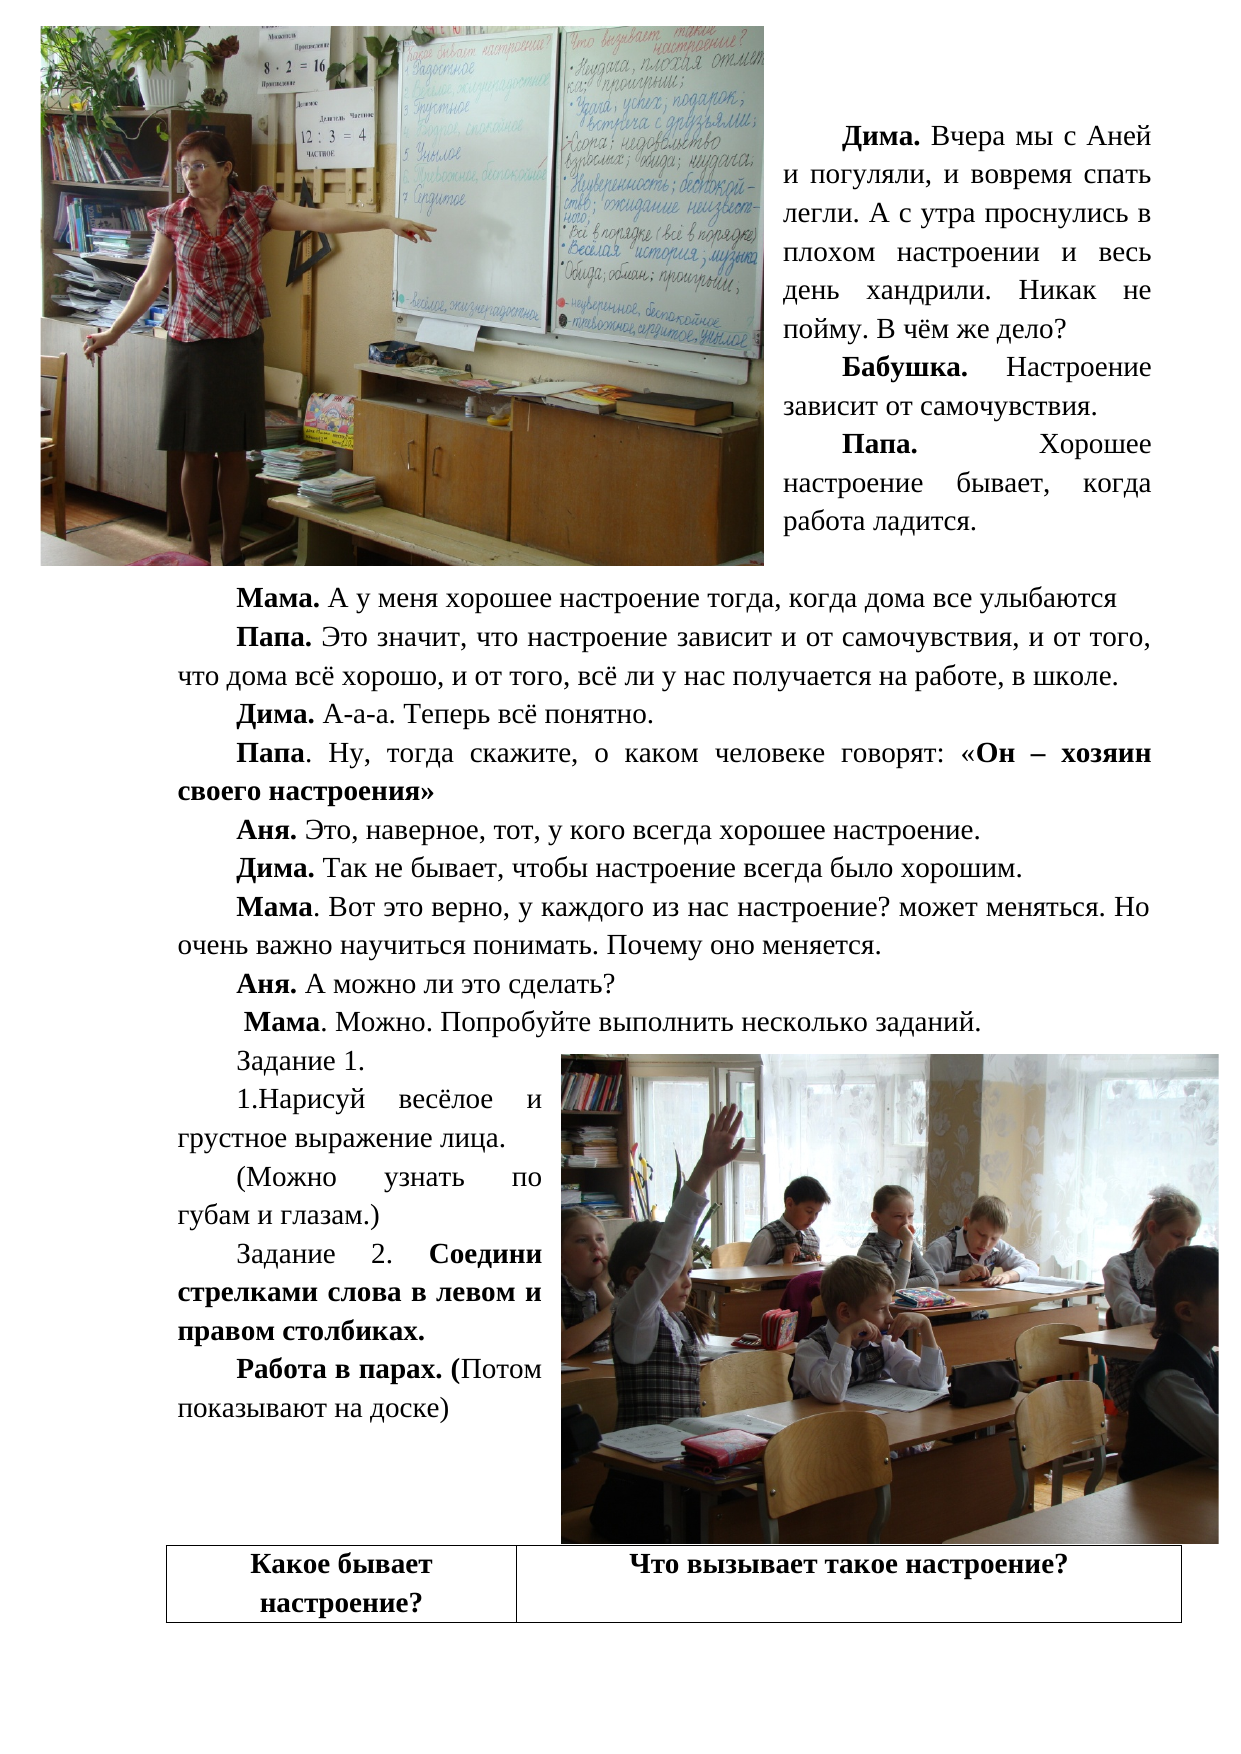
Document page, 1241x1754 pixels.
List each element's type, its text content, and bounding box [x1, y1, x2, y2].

text Аня. А можно ли это сделать? [177, 966, 1152, 999]
text Мама. А у меня хорошее настроение тогда, когда дома все улыбаются [177, 581, 1152, 614]
text (Можно узнать по губам и глазам.) [177, 1159, 561, 1231]
text Дима. Вчера мы с Аней и погуляли, и вовремя спать легли. А с утра проснулись в плохом настроении и весь день хандрили. Никак не пойму. В чём же дело? [764, 118, 1152, 344]
text Папа. Хорошее настроение бывает, когда работа ладится. [764, 426, 1152, 537]
text Мама. Вот это верно, у каждого из нас настроение? может меняться. Но очень важно научиться понимать. Почему оно меняется. [177, 889, 1152, 961]
text 1.Нарисуй весёлое и грустное выражение лица. [177, 1082, 561, 1154]
table_header Какое бывает настроение? [167, 1546, 516, 1622]
text Задание 2. Соедини стрелками слова в левом и правом столбиках. [177, 1236, 561, 1346]
text Папа. Это значит, что настроение зависит и от самочувствия, и от того, что дома всё хорошо, и от того, всё ли у нас получается на работе, в школе. [177, 619, 1152, 691]
text Дима. Так не бывает, чтобы настроение всегда было хорошим. [177, 850, 1152, 884]
table_header Что вызывает такое настроение? [517, 1546, 1181, 1622]
text Работа в парах. (Потом показывают на доске) [177, 1351, 561, 1423]
text Бабушка. Настроение зависит от самочувствия. [764, 349, 1152, 421]
text Мама. Можно. Попробуйте выполнить несколько заданий. [177, 1004, 1152, 1038]
text Папа. Ну, тогда скажите, о каком человеке говорят: «Он – хозяин своего настроения» [177, 735, 1152, 807]
text Аня. Это, наверное, тот, у кого всегда хорошее настроение. [177, 812, 1152, 845]
picture [561, 1054, 1219, 1542]
text Задание 1. [177, 1043, 1152, 1077]
text Дима. А-а-а. Теперь всё понятно. [177, 696, 1152, 730]
picture [40, 26, 764, 565]
